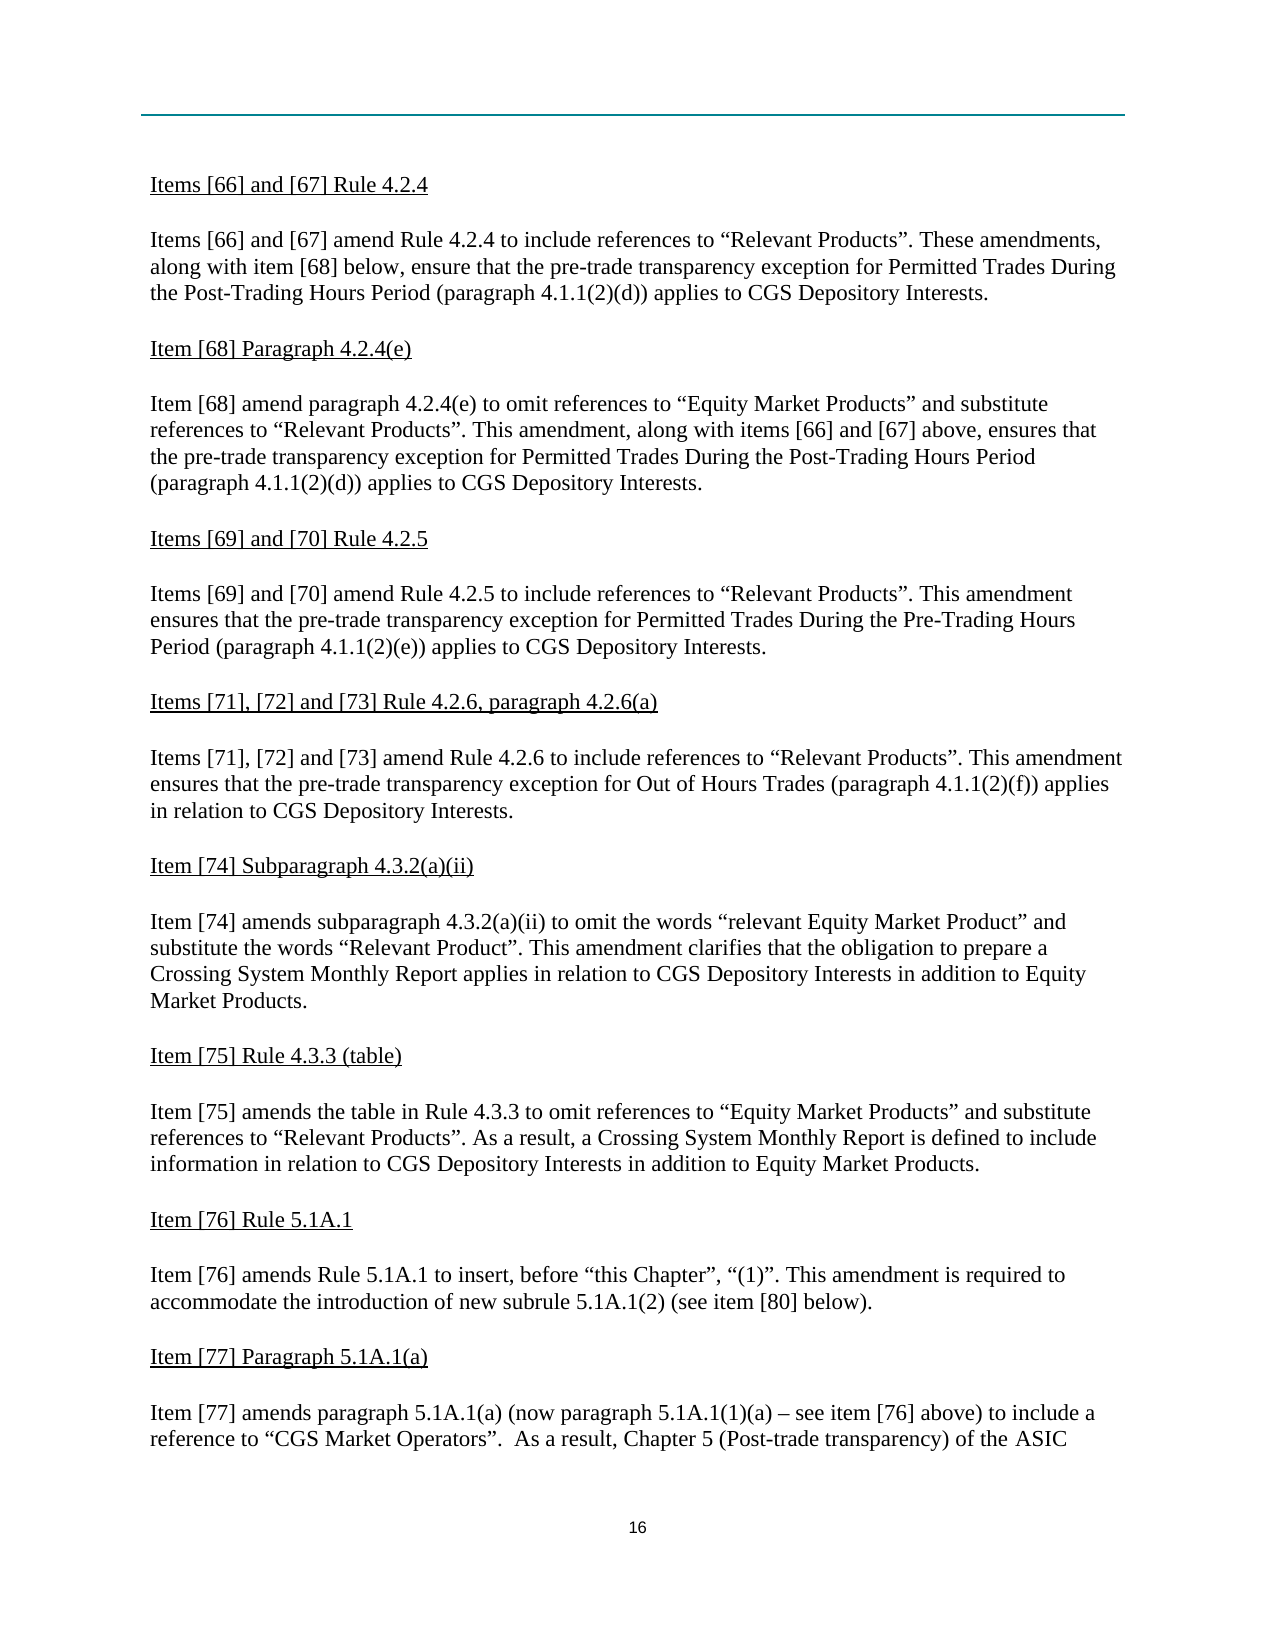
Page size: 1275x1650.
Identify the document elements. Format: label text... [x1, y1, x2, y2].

text Items [71], [72] and [73] Rule 4.2.6, paragraph 4.2.6(a) [150, 688, 1125, 715]
text Item [75] Rule 4.3.3 (table) [150, 1042, 1125, 1069]
text Item [77] Paragraph 5.1A.1(a) [150, 1343, 1125, 1370]
text Item [68] amend paragraph 4.2.4(e) to omit references to “Equity Market Products” and substitute references to “Relevant Products”. This amendment, along with items [66] and [67] above, ensures that the pre-trade transparency exception for Permitted Trades During the Post-Trading Hours Period (paragraph 4.1.1(2)(d)) applies to CGS Depository Interests. [150, 390, 1125, 496]
text Items [69] and [70] Rule 4.2.5 [150, 525, 1125, 551]
text Item [76] amends Rule 5.1A.1 to insert, before “this Chapter”, “(1)”. This amendment is required to accommodate the introduction of new subrule 5.1A.1(2) (see item [80] below). [150, 1262, 1125, 1314]
text Item [74] Subparagraph 4.3.2(a)(ii) [150, 852, 1125, 878]
text Items [66] and [67] amend Rule 4.2.4 to include references to “Relevant Products”. These amendments, along with item [68] below, ensure that the pre-trade transparency exception for Permitted Trades During the Post-Trading Hours Period (paragraph 4.1.1(2)(d)) applies to CGS Depository Interests. [150, 226, 1125, 305]
text Items [66] and [67] Rule 4.2.4 [150, 171, 1125, 197]
text Item [74] amends subparagraph 4.3.2(a)(ii) to omit the words “relevant Equity Market Product” and substitute the words “Relevant Product”. This amendment clarifies that the obligation to prepare a Crossing System Monthly Report applies in relation to CGS Depository Interests in addition to Equity Market Products. [150, 908, 1125, 1013]
text Item [76] Rule 5.1A.1 [150, 1206, 1125, 1232]
text Items [71], [72] and [73] amend Rule 4.2.6 to include references to “Relevant Products”. This amendment ensures that the pre-trade transparency exception for Out of Hours Trades (paragraph 4.1.1(2)(f)) applies in relation to CGS Depository Interests. [150, 744, 1125, 823]
text Item [68] Paragraph 4.2.4(e) [150, 334, 1125, 361]
text Items [69] and [70] amend Rule 4.2.5 to include references to “Relevant Products”. This amendment ensures that the pre-trade transparency exception for Permitted Trades During the Pre-Trading Hours Period (paragraph 4.1.1(2)(e)) applies to CGS Depository Interests. [150, 580, 1125, 659]
text Item [75] amends the table in Rule 4.3.3 to omit references to “Equity Market Products” and substitute references to “Relevant Products”. As a result, a Crossing System Monthly Report is defined to include information in relation to CGS Depository Interests in addition to Equity Market Products. [150, 1098, 1125, 1177]
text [150, 1399, 1125, 1452]
